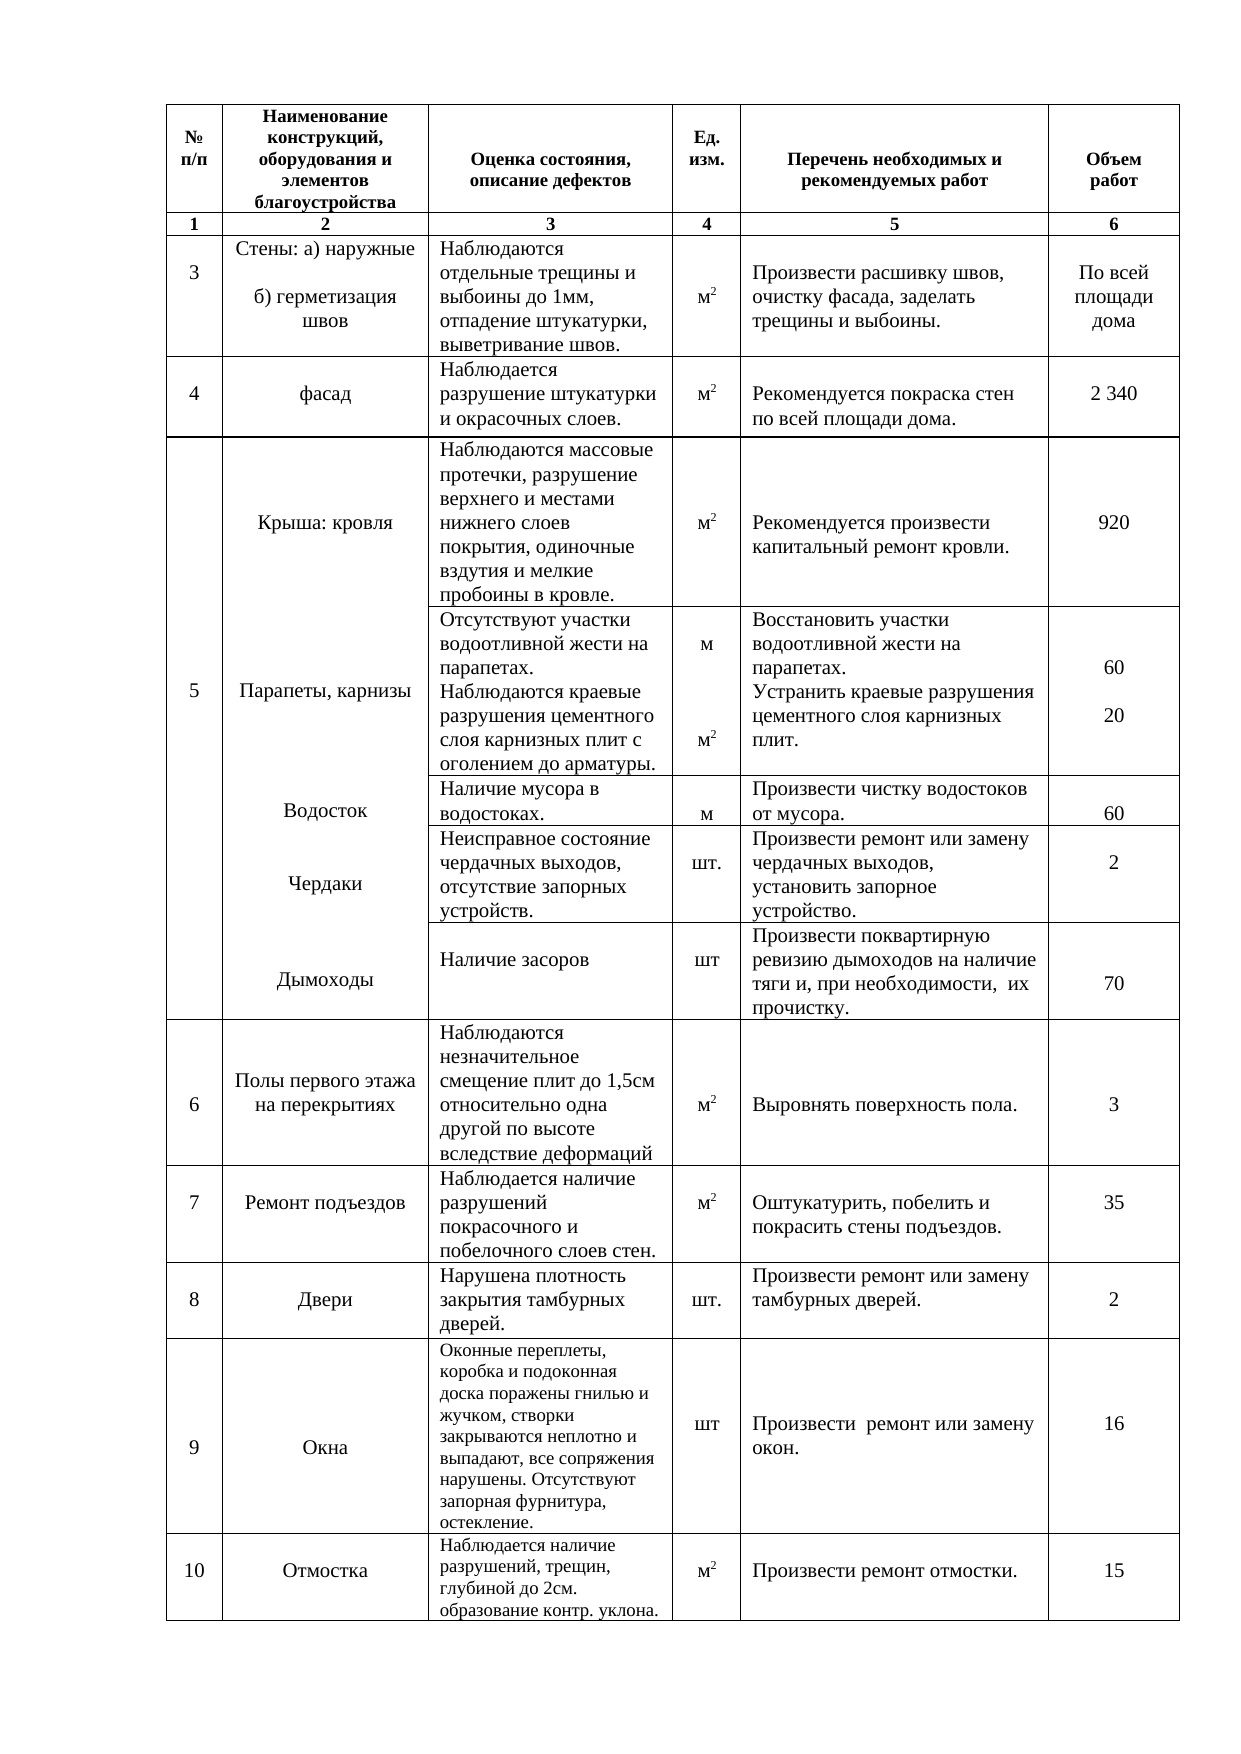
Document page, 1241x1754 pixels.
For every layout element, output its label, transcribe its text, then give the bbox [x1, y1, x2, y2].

table_cell 5 [167, 438, 222, 1019]
table_cell Произвести ремонт или замену окон. [741, 1339, 1048, 1533]
table_cell 3 [167, 236, 222, 356]
table_cell 3 [429, 213, 672, 235]
table_cell Произвести поквартирную ревизию дымоходов на наличие тяги и, при необходимости, их прочистку. [741, 923, 1048, 1019]
table_cell 2 340 [1049, 357, 1179, 436]
table_cell Нарушена плотность закрытия тамбурных дверей. [429, 1263, 672, 1338]
table_cell 2 [223, 213, 428, 235]
table_cell 2 [1049, 1263, 1179, 1338]
table_cell шт [673, 923, 740, 1019]
table_cell Наличие засоров [429, 923, 672, 1019]
table_cell Крыша: кровля Парапеты, карнизы Водосток Чердаки Дымоходы [223, 438, 428, 1019]
table_cell Ед. изм. [673, 105, 740, 212]
table_cell Наблюдается наличие разрушений, трещин, глубиной до 2см. образование контр. уклона. [429, 1534, 672, 1620]
table_cell № п/п [167, 105, 222, 212]
table_cell Полы первого этажа на перекрытиях [223, 1020, 428, 1164]
table_cell м2 [673, 236, 740, 356]
table_cell м2 [673, 1534, 740, 1620]
table_cell По всей площади дома [1049, 236, 1179, 356]
table_cell 8 [167, 1263, 222, 1338]
table_cell Наличие мусора в водостоках. [429, 776, 672, 824]
table_cell 6 [167, 1020, 222, 1164]
table_cell 5 [741, 213, 1048, 235]
table_cell 7 [167, 1166, 222, 1262]
table_cell Произвести ремонт или замену тамбурных дверей. [741, 1263, 1048, 1338]
table_cell Оштукатурить, побелить и покрасить стены подъездов. [741, 1166, 1048, 1262]
table_cell Восстановить участки водоотливной жести на парапетах. Устранить краевые разрушения цементного слоя карнизных плит. [741, 607, 1048, 775]
table_cell 1 [167, 213, 222, 235]
table_cell м [673, 776, 740, 824]
table_cell 920 [1049, 438, 1179, 606]
table_cell Стены: а) наружные б) герметизация швов [223, 236, 428, 356]
table_cell Произвести чистку водостоков от мусора. [741, 776, 1048, 824]
table_cell Двери [223, 1263, 428, 1338]
table_cell Рекомендуется произвести капитальный ремонт кровли. [741, 438, 1048, 606]
table_cell Отмостка [223, 1534, 428, 1620]
table_cell 2 [1049, 826, 1179, 922]
table_cell Наблюдаются незначительное смещение плит до 1,5см относительно одна другой по высоте вследствие деформаций [429, 1020, 672, 1164]
table_cell Рекомендуется покраска стен по всей площади дома. [741, 357, 1048, 436]
table_cell Объем работ [1049, 105, 1179, 212]
table_cell шт. [673, 1263, 740, 1338]
table_cell м2 [673, 1166, 740, 1262]
table_cell Наблюдаются отдельные трещины и выбоины до 1мм, отпадение штукатурки, выветривание швов. [429, 236, 672, 356]
table_cell шт. [673, 826, 740, 922]
table_cell м2 [673, 1020, 740, 1164]
table_cell Произвести ремонт отмостки. [741, 1534, 1048, 1620]
table_cell Отсутствуют участки водоотливной жести на парапетах. Наблюдаются краевые разрушения цементного слоя карнизных плит с оголением до арматуры. [429, 607, 672, 775]
table_cell Наименование конструкций, оборудования и элементов благоустройства [223, 105, 428, 212]
table_cell 3 [1049, 1020, 1179, 1164]
table_cell м2 [673, 438, 740, 606]
table_cell м2 [673, 357, 740, 436]
table_cell Выровнять поверхность пола. [741, 1020, 1048, 1164]
table_cell 15 [1049, 1534, 1179, 1620]
table_cell 16 [1049, 1339, 1179, 1533]
table_cell 10 [167, 1534, 222, 1620]
table_cell 60 20 [1049, 607, 1179, 775]
table_cell 35 [1049, 1166, 1179, 1262]
table_cell 4 [167, 357, 222, 436]
table_cell м м2 [673, 607, 740, 775]
table_cell Ремонт подъездов [223, 1166, 428, 1262]
table_cell Перечень необходимых и рекомендуемых работ [741, 105, 1048, 212]
table_cell Наблюдаются массовые протечки, разрушение верхнего и местами нижнего слоев покрытия, одиночные вздутия и мелкие пробоины в кровле. [429, 438, 672, 606]
table_cell Наблюдается разрушение штукатурки и окрасочных слоев. [429, 357, 672, 436]
table_cell Произвести ремонт или замену чердачных выходов, установить запорное устройство. [741, 826, 1048, 922]
table_cell Наблюдается наличие разрушений покрасочного и побелочного слоев стен. [429, 1166, 672, 1262]
table_cell Оценка состояния, описание дефектов [429, 105, 672, 212]
table_cell Окна [223, 1339, 428, 1533]
table_cell фасад [223, 357, 428, 436]
table_cell Произвести расшивку швов, очистку фасада, заделать трещины и выбоины. [741, 236, 1048, 356]
table_cell 6 [1049, 213, 1179, 235]
table_cell 60 [1049, 776, 1179, 824]
table_cell Оконные переплеты, коробка и подоконная доска поражены гнилью и жучком, створки закрываются неплотно и выпадают, все сопряжения нарушены. Отсутствуют запорная фурнитура, остекление. [429, 1339, 672, 1533]
table_cell 9 [167, 1339, 222, 1533]
table_cell 4 [673, 213, 740, 235]
table_cell шт [673, 1339, 740, 1533]
table_cell Неисправное состояние чердачных выходов, отсутствие запорных устройств. [429, 826, 672, 922]
table_cell 70 [1049, 923, 1179, 1019]
